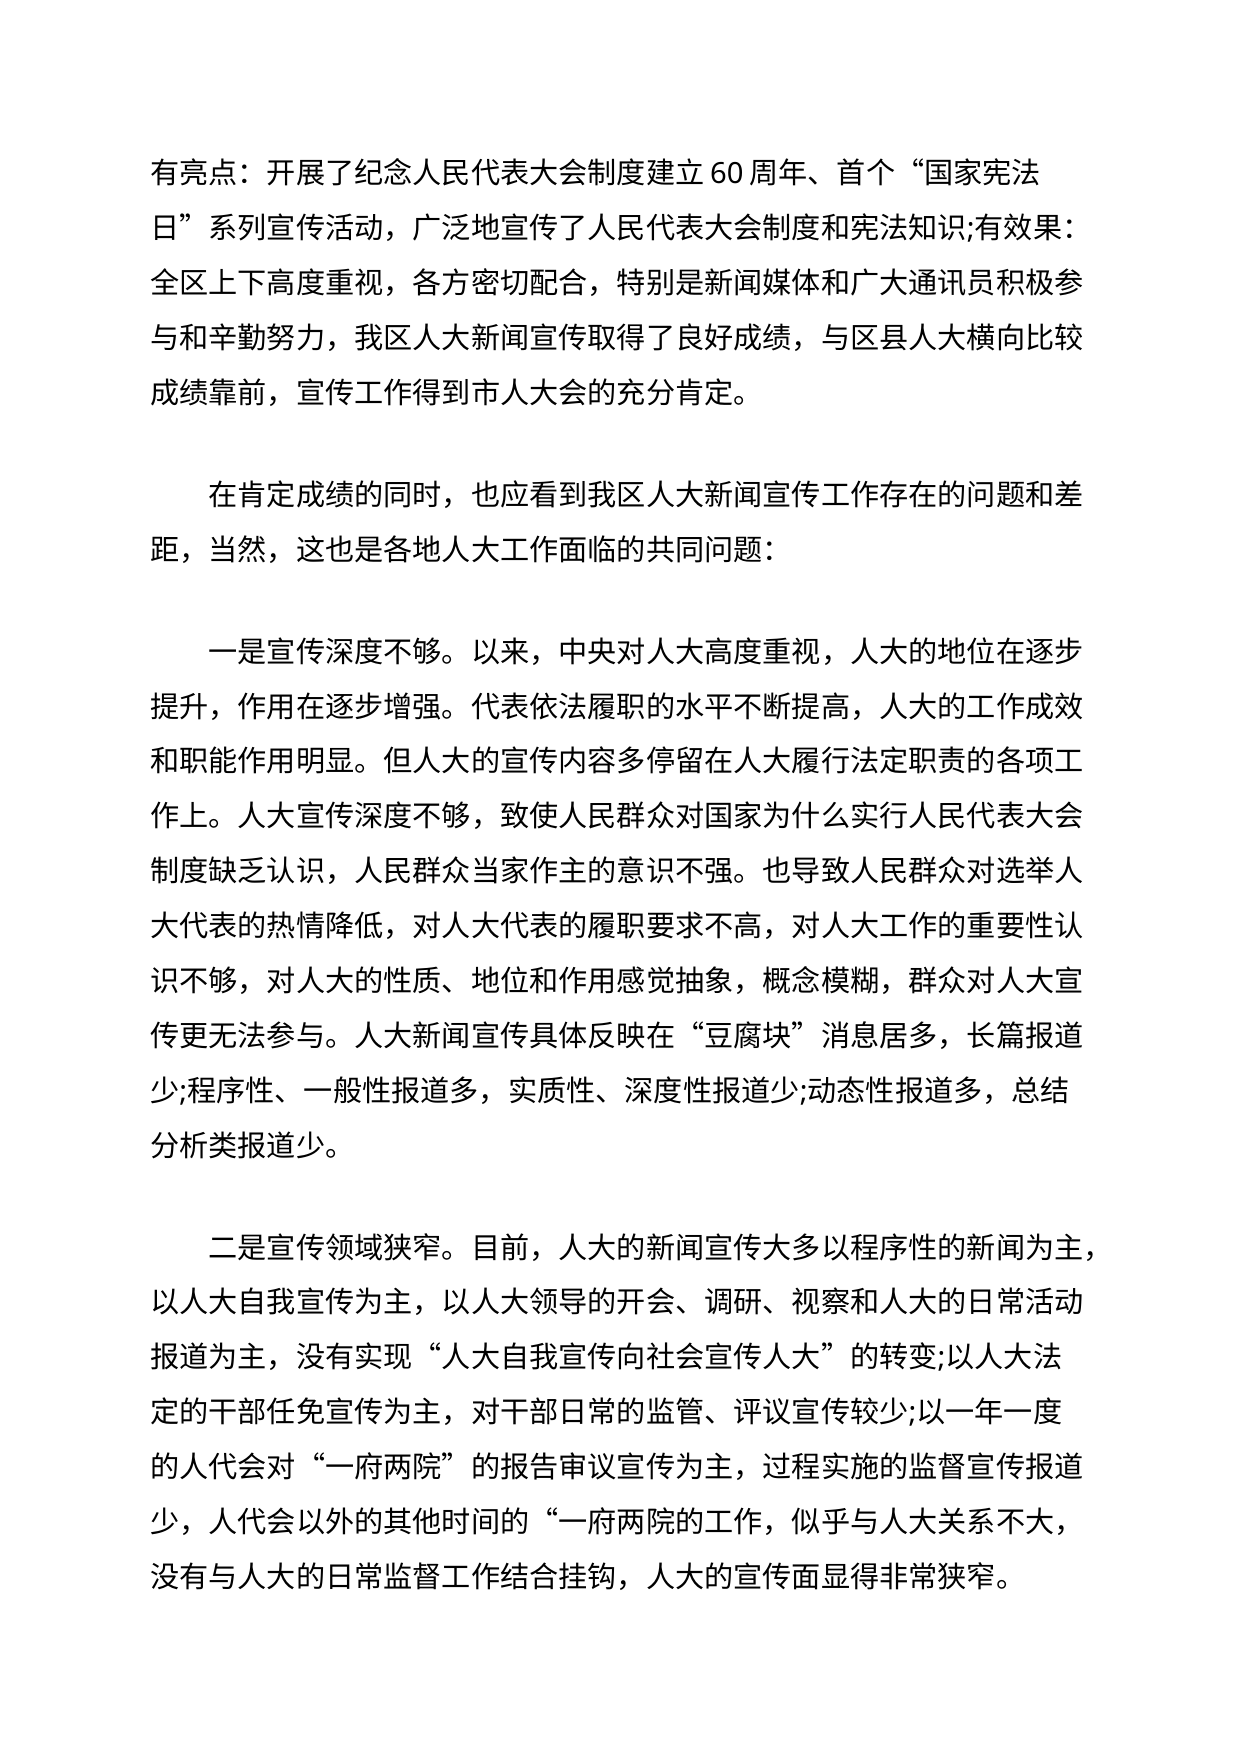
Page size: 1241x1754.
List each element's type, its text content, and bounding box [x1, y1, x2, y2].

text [150, 150, 1090, 412]
text 在肯定成绩的同时，也应看到我区人大新闻宣传工作存在的问题和差距，当然，这也是各地人大工作面临的共同问题： [150, 472, 1090, 569]
text 一是宣传深度不够。以来，中央对人大高度重视，人大的地位在逐步提升，作用在逐步增强。代表依法履职的水平不断提高，人大的工作成效和职能作用明显。但人大的宣传内容多停留在人大履行法定职责的各项工作上。人大宣传深度不够，致使人民群众对国家为什么实行人民代表大会制度缺乏认识，人民群众当家作主的意识不强。也导致人民群众对选举人大代表的热情降低，对人大代表的履职要求不高，对人大工作的重要性认识不够，对人大的性质、地位和作用感觉抽象，概念模糊，群众对人大宣传更无法参与。人大新闻宣传具体反映在“豆腐块”消息居多，长篇报道少;程序性、一般性报道多，实质性、深度性报道少;动态性报道多，总结分析类报道少。 [150, 628, 1090, 1165]
text 二是宣传领域狭窄。目前，人大的新闻宣传大多以程序性的新闻为主，以人大自我宣传为主，以人大领导的开会、调研、视察和人大的日常活动报道为主，没有实现“人大自我宣传向社会宣传人大”的转变;以人大法定的干部任免宣传为主，对干部日常的监管、评议宣传较少;以一年一度的人代会对“一府两院”的报告审议宣传为主，过程实施的监督宣传报道少，人代会以外的其他时间的“一府两院的工作，似乎与人大关系不大，没有与人大的日常监督工作结合挂钩，人大的宣传面显得非常狭窄。 [150, 1224, 1090, 1596]
